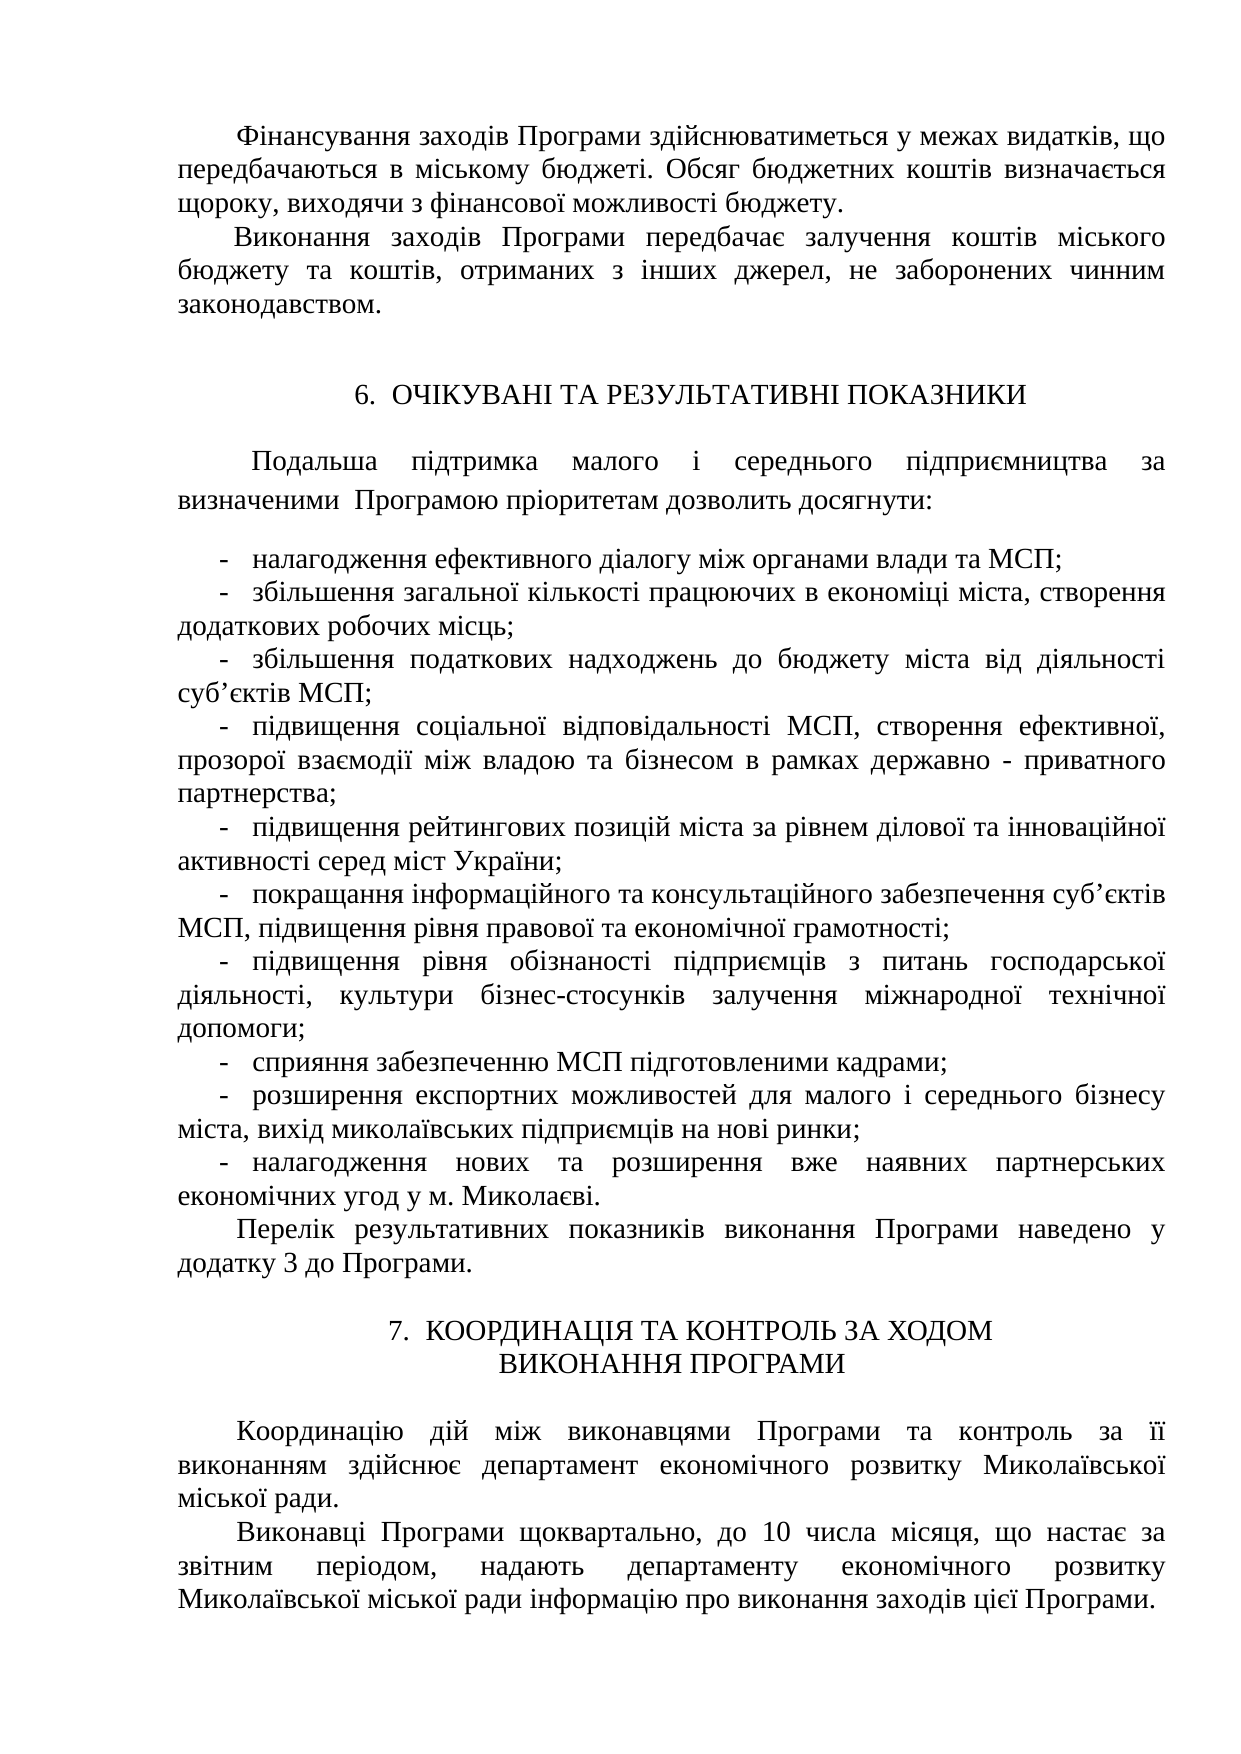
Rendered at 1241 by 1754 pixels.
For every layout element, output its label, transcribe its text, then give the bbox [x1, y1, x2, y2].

list налагодження ефективного діалогу між органами влади та МСП; [177, 541, 1167, 575]
list підвищення соціальної відповідальності МСП, створення ефективної, прозорої взаємодії між владою та бізнесом в рамках державно - приватного партнерства; [177, 709, 1167, 810]
text Виконання заходів Програми передбачає залучення коштів міського бюджету та коштів, отриманих з інших джерел, не заборонених чинним законодавством. [177, 219, 1167, 319]
list підвищення рейтингових позицій міста за рівнем ділової та інноваційної активності серед міст України; [177, 810, 1167, 877]
text Подальша підтримка малого і середнього підприємництва за визначеними Програмою пріоритетам дозволить досягнути: [177, 443, 1167, 516]
list ОЧІКУВАНІ ТА РЕЗУЛЬТАТИВНІ ПОКАЗНИКИ [215, 379, 1167, 411]
list збільшення загальної кількості працюючих в економіці міста, створення додаткових робочих місць; [177, 575, 1167, 642]
text Фінансування заходів Програми здійснюватиметься у межах видатків, що передбачаються в міському бюджеті. Обсяг бюджетних коштів визначається щороку, виходячи з фінансової можливості бюджету. [177, 118, 1167, 219]
text Координацію дій між виконавцями Програми та контроль за її виконанням здійснює департамент економічного розвитку Миколаївської міської ради. [177, 1413, 1167, 1514]
list налагодження нових та розширення вже наявних партнерських економічних угод у м. Миколаєві. [177, 1145, 1167, 1212]
list підвищення рівня обізнаності підприємців з питань господарської діяльності, культури бізнес-стосунків залучення міжнародної технічної допомоги; [177, 944, 1167, 1044]
text Виконавці Програми щоквартально, до 10 числа місяця, що настає за звітним періодом, надають департаменту економічного розвитку Миколаївської міської ради інформацію про виконання заходів цієї Програми. [177, 1514, 1167, 1615]
list сприяння забезпеченню МСП підготовленими кадрами; [177, 1044, 1167, 1078]
text ВИКОНАННЯ ПРОГРАМИ [177, 1346, 1167, 1380]
list КООРДИНАЦІЯ ТА КОНТРОЛЬ ЗА ХОДОМ [215, 1313, 1167, 1346]
text Перелік результативних показників виконання Програми наведено у додатку 3 до Програми. [177, 1212, 1167, 1279]
list покращання інформаційного та консультаційного забезпечення суб’єктів МСП, підвищення рівня правової та економічної грамотності; [177, 877, 1167, 944]
list розширення експортних можливостей для малого і середнього бізнесу міста, вихід миколаївських підприємців на нові ринки; [177, 1078, 1167, 1145]
list збільшення податкових надходжень до бюджету міста від діяльності суб’єктів МСП; [177, 642, 1167, 709]
